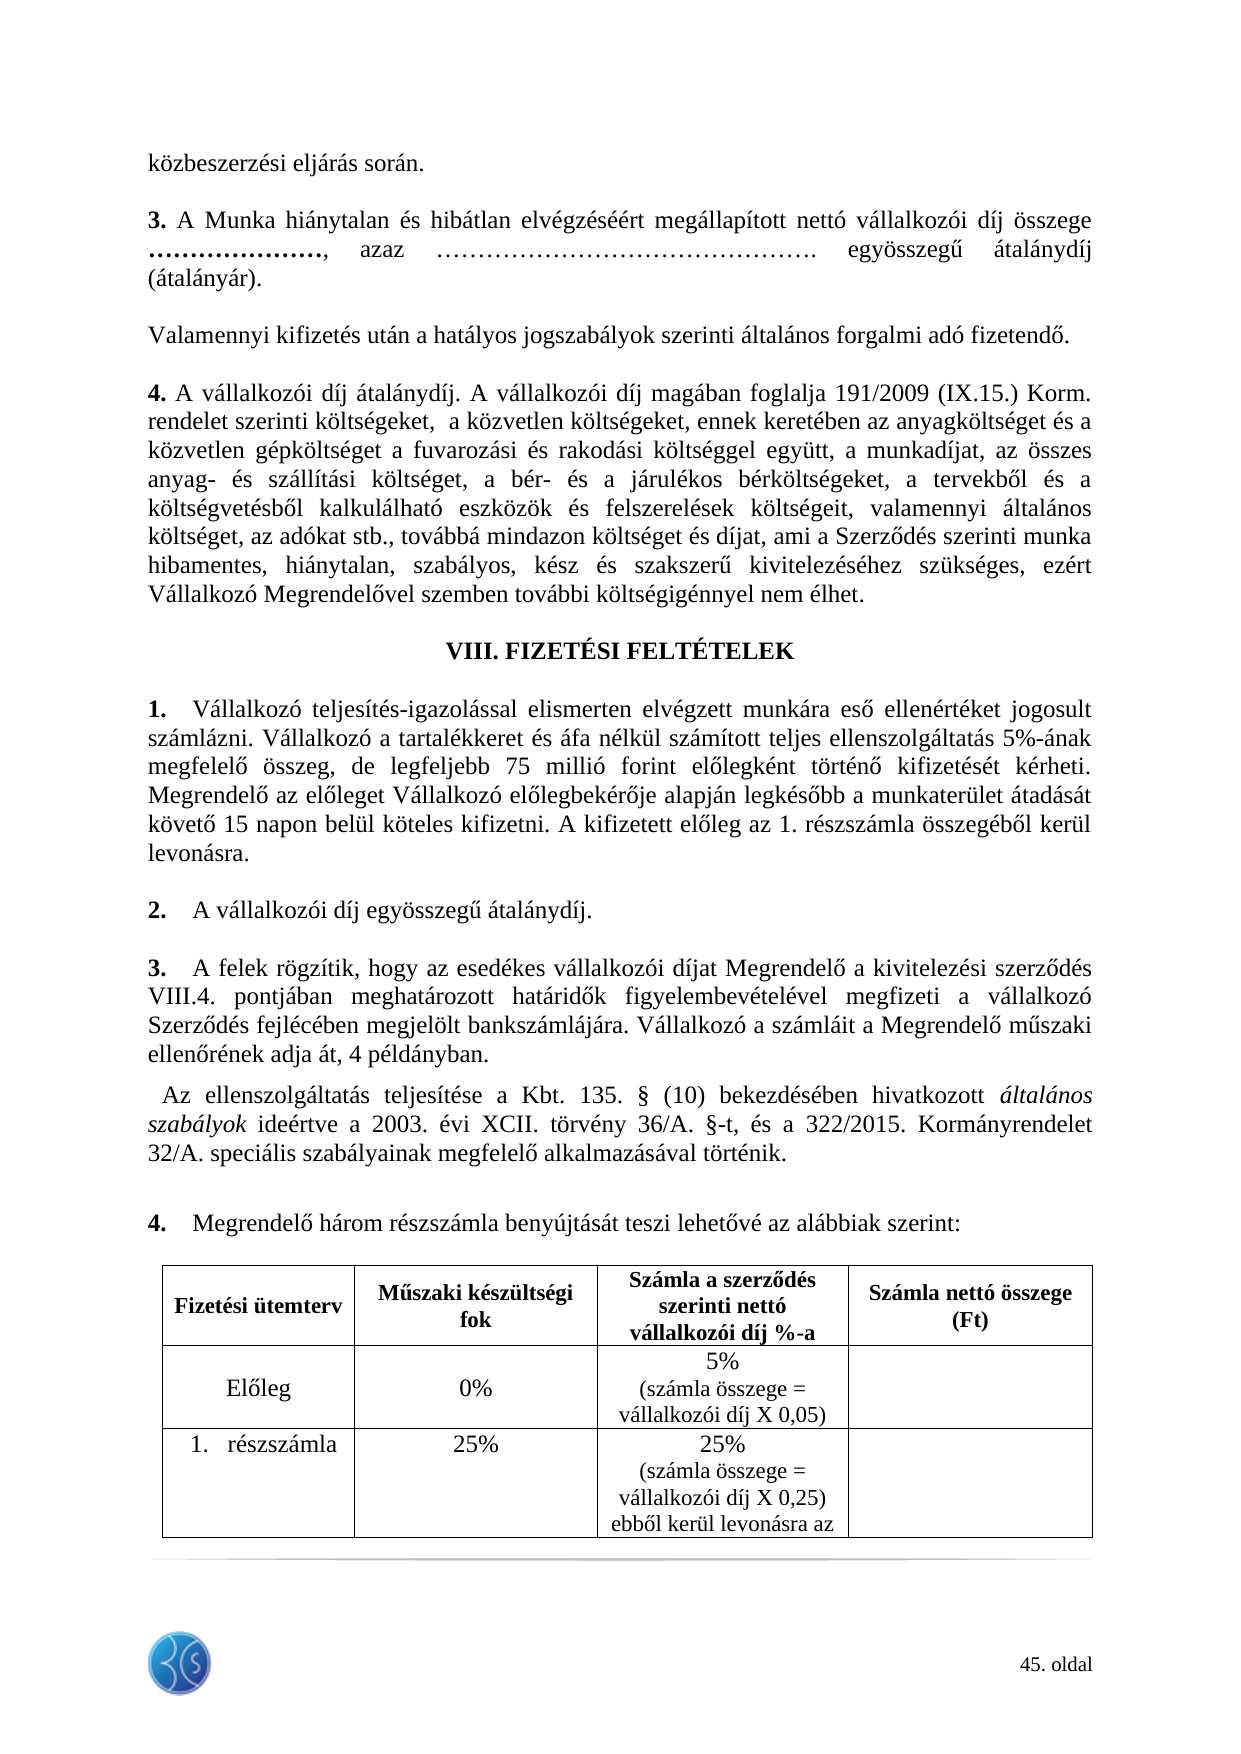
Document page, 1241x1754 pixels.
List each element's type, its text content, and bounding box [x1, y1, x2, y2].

text Valamennyi kifizetés után a hatályos jogszabályok szerinti általános forgalmi adó fizetendő. [148, 320, 1093, 349]
list Megrendelő három részszámla benyújtását teszi lehetővé az alábbiak szerint: [148, 1208, 1093, 1236]
table_header Műszaki készültségi fok [355, 1266, 597, 1345]
table_cell 25% [355, 1429, 597, 1537]
table_cell 5% (számla összege = vállalkozói díj X 0,05) [598, 1346, 848, 1428]
list Vállalkozó teljesítés-igazolással elismerten elvégzett munkára eső ellenértéket jogosult számlázni. Vállalkozó a tartalékkeret és áfa nélkül számított teljes ellenszolgáltatás 5%-ának megfelelő összeg, de legfeljebb 75 millió forint előlegként történő kifizetését kérheti. Megrendelő az előleget Vállalkozó előlegbekérője alapján legkésőbb a munkaterület átadását követő 15 napon belül köteles kifizetni. A kifizetett előleg az 1. részszámla összegéből kerül levonásra. [148, 694, 1093, 866]
table_header Számla a szerződés szerinti nettó vállalkozói díj %-a [598, 1266, 848, 1345]
picture [147, 1552, 1093, 1566]
list A felek rögzítik, hogy az esedékes vállalkozói díjat Megrendelő a kivitelezési szerződés VIII.4. pontjában meghatározott határidők figyelembevételével megfizeti a vállalkozó Szerződés fejlécében megjelölt bankszámlájára. Vállalkozó a számláit a Megrendelő műszaki ellenőrének adja át, 4 példányban. [148, 953, 1093, 1068]
text 4. A vállalkozói díj átalánydíj. A vállalkozói díj magában foglalja 191/2009 (IX.15.) Korm. rendelet szerinti költségeket, a közvetlen költségeket, ennek keretében az anyagköltséget és a közvetlen gépköltséget a fuvarozási és rakodási költséggel együtt, a munkadíjat, az összes anyag- és szállítási költséget, a bér- és a járulékos bérköltségeket, a tervekből és a költségvetésből kalkulálható eszközök és felszerelések költségeit, valamennyi általános költséget, az adókat stb., továbbá mindazon költséget és díjat, ami a Szerződés szerinti munka hibamentes, hiánytalan, szabályos, kész és szakszerű kivitelezéséhez szükséges, ezért Vállalkozó Megrendelővel szemben további költségigénnyel nem élhet. [148, 378, 1093, 608]
table_cell Előleg [163, 1346, 354, 1428]
picture [147, 1631, 212, 1696]
table_header Számla nettó összege (Ft) [849, 1266, 1092, 1345]
text 3. A Munka hiánytalan és hibátlan elvégzéséért megállapított nettó vállalkozói díj összege …………………, azaz ………………………………………. egyösszegű átalánydíj (átalányár). [148, 205, 1093, 291]
text Az ellenszolgáltatás teljesítése a Kbt. 135. § (10) bekezdésében hivatkozott általános szabályok ideértve a 2003. évi XCII. törvény 36/A. §-t, és a 322/2015. Kormányrendelet 32/A. speciális szabályainak megfelelő alkalmazásával történik. [148, 1080, 1093, 1166]
table_cell [849, 1429, 1092, 1537]
table_cell [849, 1346, 1092, 1428]
table_header Fizetési ütemterv [163, 1266, 354, 1345]
table_cell 25% (számla összege = vállalkozói díj X 0,25) ebből kerül levonásra az esetleg igénybe vett előleg [598, 1429, 848, 1537]
table_cell részszámla [163, 1429, 354, 1537]
table_cell 0% [355, 1346, 597, 1428]
list A vállalkozói díj egyösszegű átalánydíj. [148, 895, 1093, 924]
text VIII. FIZETÉSI FELTÉTELEK [148, 636, 1093, 665]
